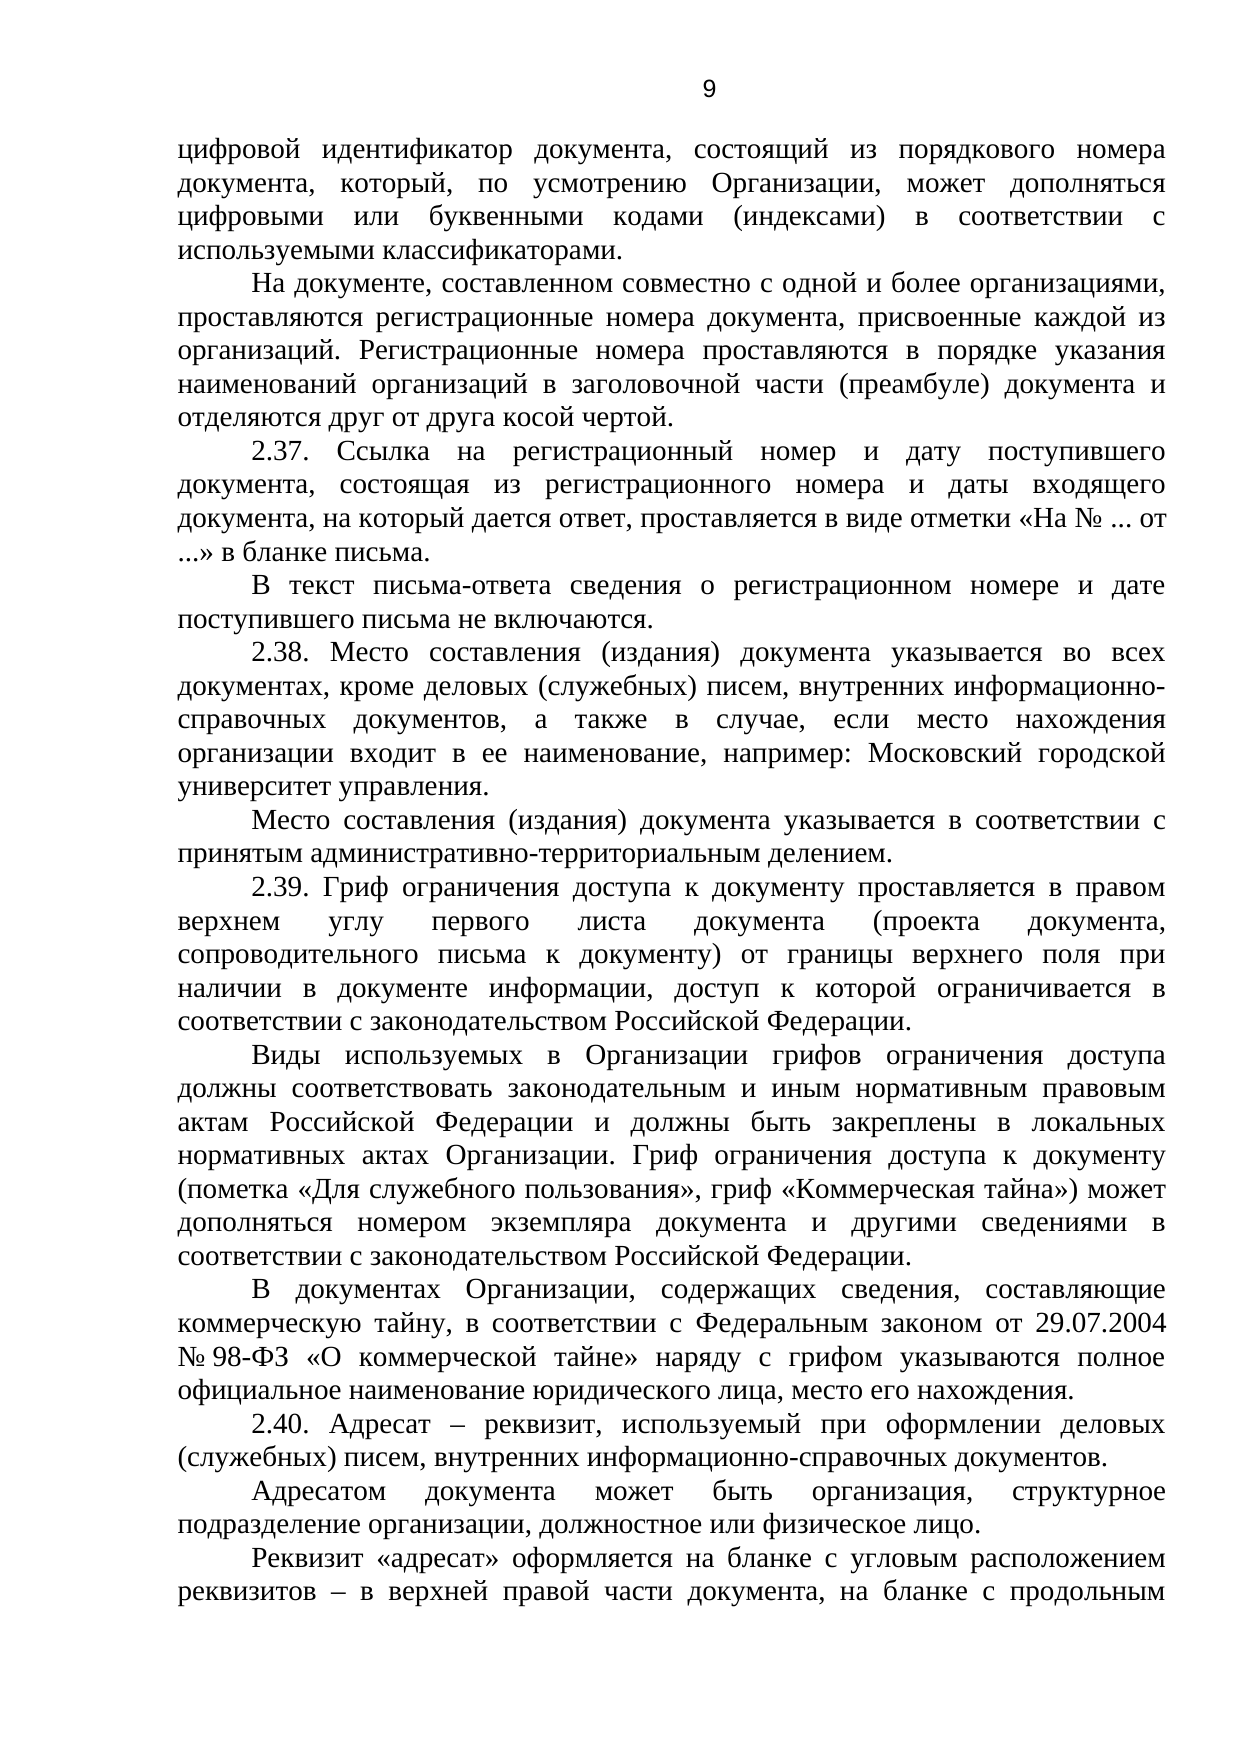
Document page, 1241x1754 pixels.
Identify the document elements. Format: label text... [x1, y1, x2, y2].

text 2.37. Ссылка на регистрационный номер и дату поступившего документа, состоящая из регистрационного номера и даты входящего документа, на который дается ответ, проставляется в виде отметки «На № ... от ...» в бланке письма. [177, 433, 1167, 567]
text В текст письма-ответа сведения о регистрационном номере и дате поступившего письма не включаются. [177, 567, 1167, 634]
text 2.40. Адресат – реквизит, используемый при оформлении деловых (служебных) писем, внутренних информационно-справочных документов. [177, 1406, 1167, 1473]
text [177, 131, 1167, 265]
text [177, 1540, 1167, 1607]
text Место составления (издания) документа указывается в соответствии с принятым административно-территориальным делением. [177, 802, 1167, 869]
text В документах Организации, содержащих сведения, составляющие коммерческую тайну, в соответствии с Федеральным законом от 29.07.2004 № 98-ФЗ «О коммерческой тайне» наряду с грифом указываются полное официальное наименование юридического лица, место его нахождения. [177, 1272, 1167, 1406]
text 2.38. Место составления (издания) документа указывается во всех документах, кроме деловых (служебных) писем, внутренних информационно-справочных документов, а также в случае, если место нахождения организации входит в ее наименование, например: Московский городской университет управления. [177, 634, 1167, 802]
text Адресатом документа может быть организация, структурное подразделение организации, должностное или физическое лицо. [177, 1473, 1167, 1540]
text Виды используемых в Организации грифов ограничения доступа должны соответствовать законодательным и иным нормативным правовым актам Российской Федерации и должны быть закреплены в локальных нормативных актах Организации. Гриф ограничения доступа к документу (пометка «Для служебного пользования», гриф «Коммерческая тайна») может дополняться номером экземпляра документа и другими сведениями в соответствии с законодательством Российской Федерации. [177, 1037, 1167, 1272]
text На документе, составленном совместно с одной и более организациями, проставляются регистрационные номера документа, присвоенные каждой из организаций. Регистрационные номера проставляются в порядке указания наименований организаций в заголовочной части (преамбуле) документа и отделяются друг от друга косой чертой. [177, 265, 1167, 433]
text 2.39. Гриф ограничения доступа к документу проставляется в правом верхнем углу первого листа документа (проекта документа, сопроводительного письма к документу) от границы верхнего поля при наличии в документе информации, доступ к которой ограничивается в соответствии с законодательством Российской Федерации. [177, 869, 1167, 1037]
